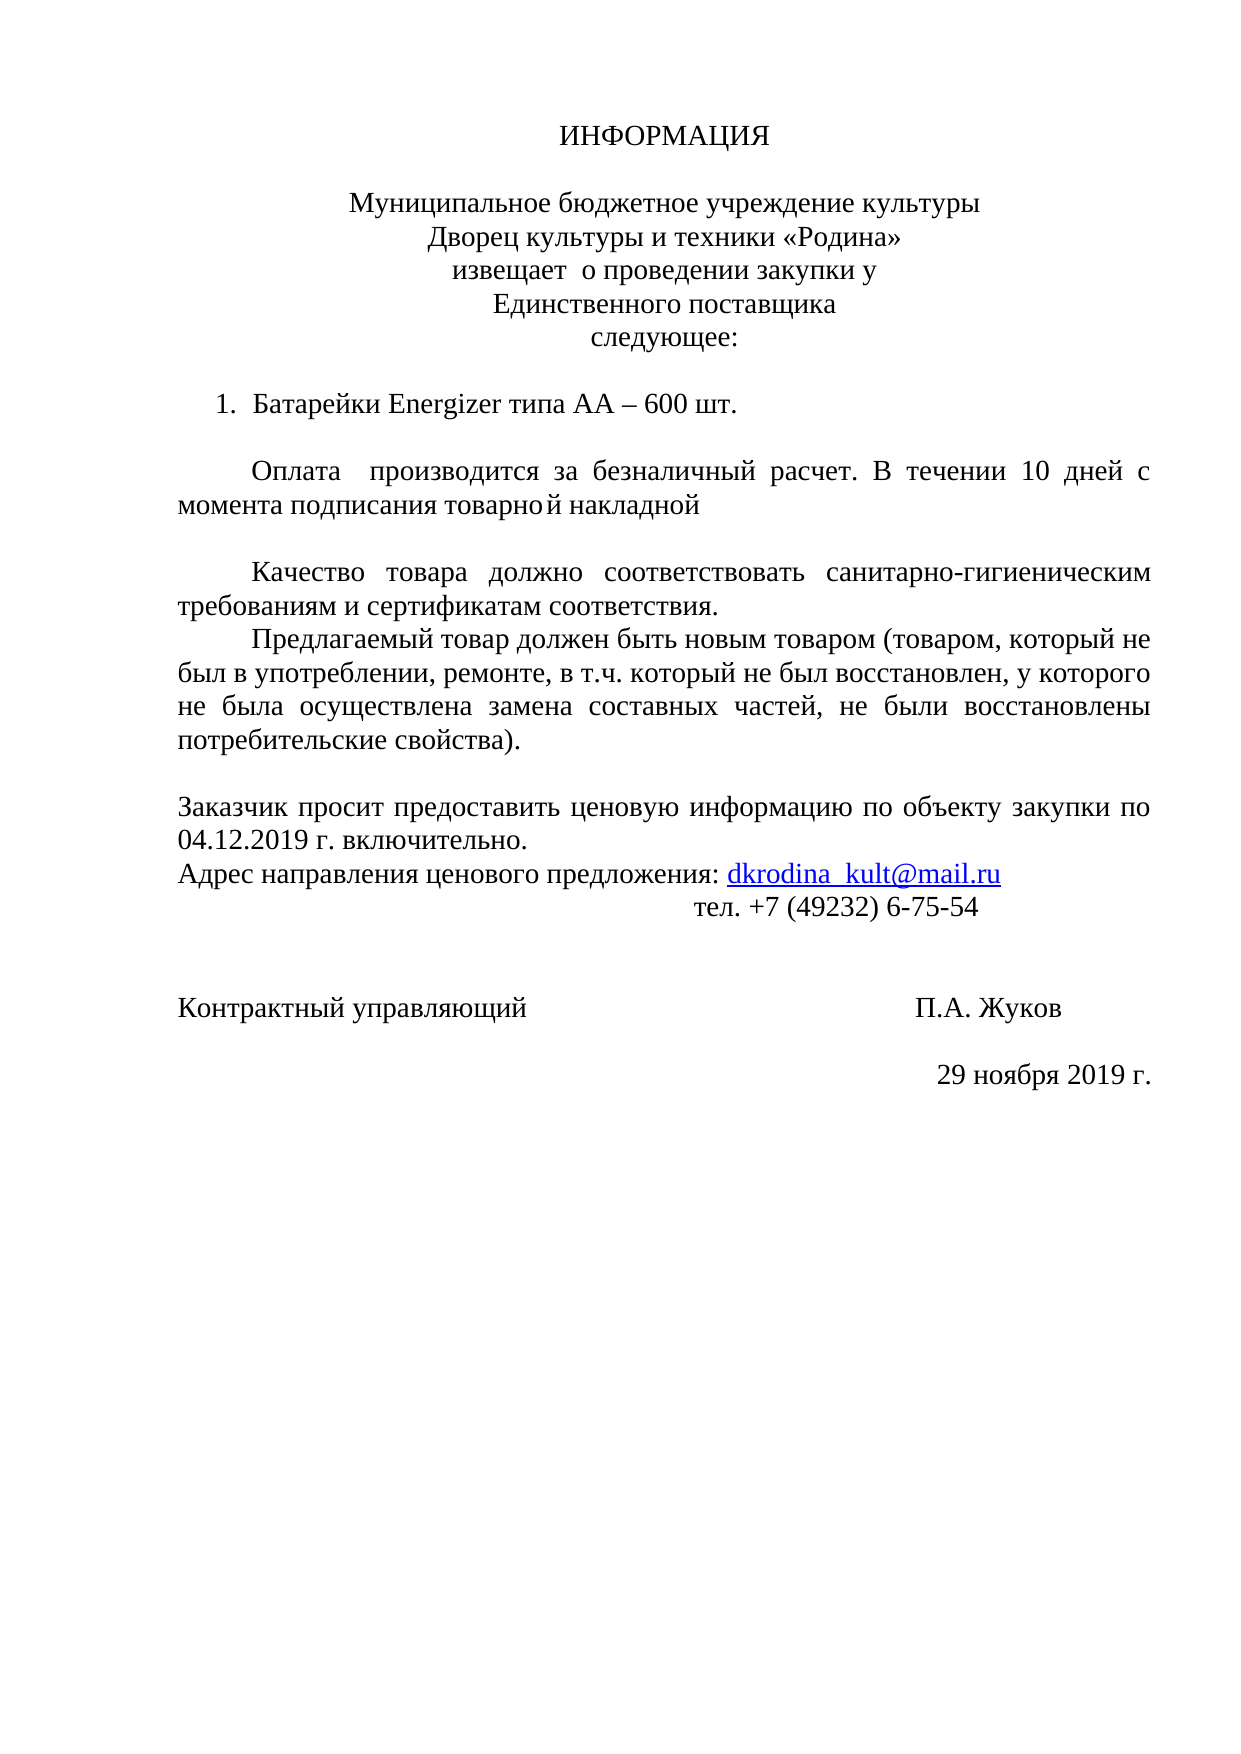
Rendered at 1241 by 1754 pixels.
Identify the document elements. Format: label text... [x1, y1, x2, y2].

text 29 ноября 2019 г. [177, 1057, 1152, 1091]
text Оплата производится за безналичный расчет. В течении 10 дней с момента подписания товарно й накладной [177, 453, 1152, 521]
text следующее: [177, 319, 1152, 353]
text Предлагаемый товар должен быть новым товаром (товаром, который не был в употреблении, ремонте, в т.ч. который не был восстановлен, у которого не была осуществлена замена составных частей, не были восстановлены потребительские свойства). [177, 621, 1152, 755]
text ИНФОРМАЦИЯ [177, 118, 1152, 152]
text Муниципальное бюджетное учреждение культуры [177, 185, 1152, 219]
text Контрактный управляющий П.А. Жуков [177, 990, 1152, 1024]
text Единственного поставщика [177, 286, 1152, 319]
text Адрес направления ценового предложения: dkrodina_kult@mail.ru [177, 856, 1152, 889]
text Качество товара должно соответствовать санитарно-гигиеническим требованиям и сертификатам соответствия. [177, 554, 1152, 621]
text Заказчик просит предоставить ценовую информацию по объекту закупки по 04.12.2019 г. включительно. [177, 789, 1152, 856]
text извещает о проведении закупки у [177, 252, 1152, 286]
text Дворец культуры и техники «Родина» [177, 219, 1152, 252]
text тел. +7 (49232) 6-75-54 [177, 889, 1152, 923]
list Батарейки Energizer типа АА – 600 шт. [215, 386, 1152, 420]
